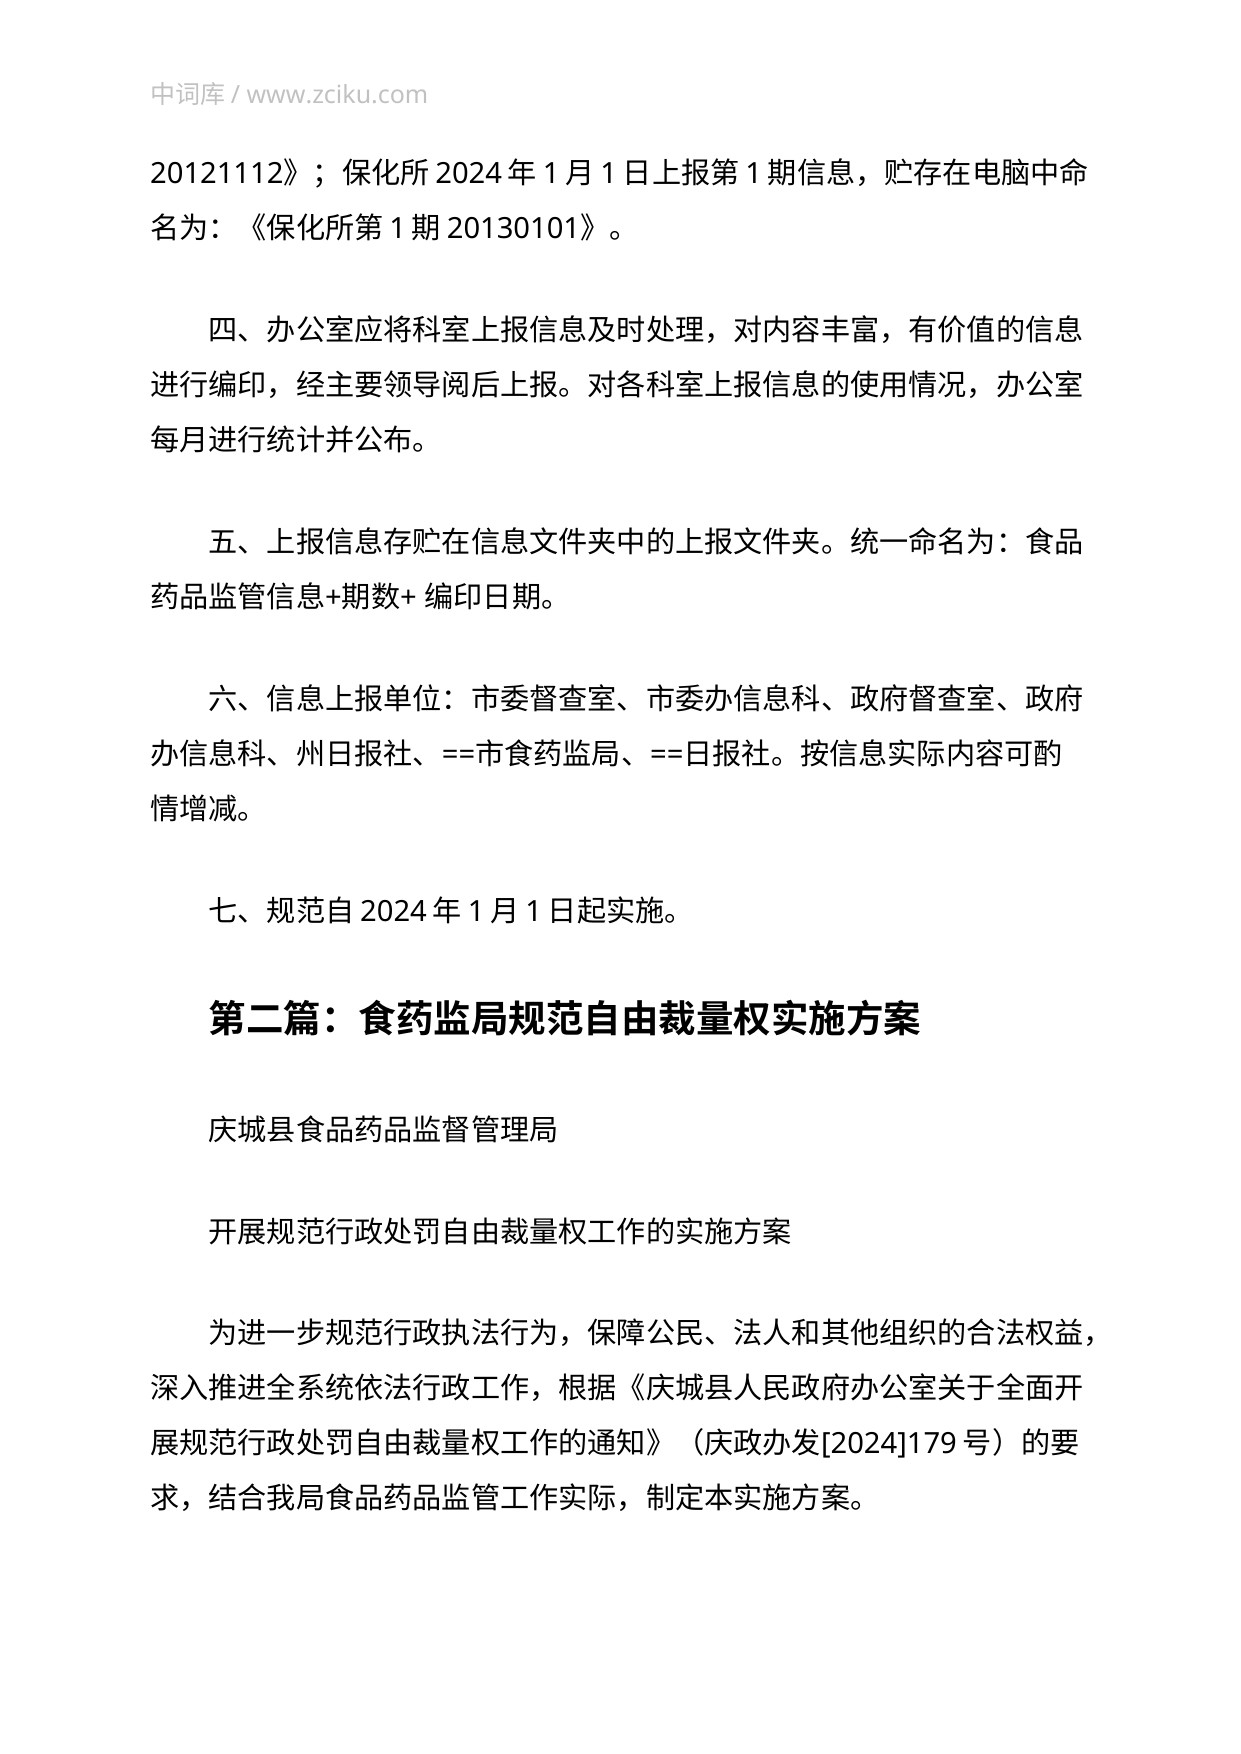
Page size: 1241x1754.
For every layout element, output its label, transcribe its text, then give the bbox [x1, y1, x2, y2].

text 四、办公室应将科室上报信息及时处理，对内容丰富，有价值的信息进行编印，经主要领导阅后上报。对各科室上报信息的使用情况，办公室每月进行统计并公布。 [150, 307, 1090, 459]
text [150, 150, 1090, 247]
text 庆城县食品药品监督管理局 [150, 1106, 1090, 1149]
text 第二篇：食药监局规范自由裁量权实施方案 [150, 989, 1090, 1043]
text 七、规范自2024年1月1日起实施。 [150, 887, 1090, 929]
text 开展规范行政处罚自由裁量权工作的实施方案 [150, 1208, 1090, 1251]
text 为进一步规范行政执法行为，保障公民、法人和其他组织的合法权益，深入推进全系统依法行政工作，根据《庆城县人民政府办公室关于全面开展规范行政处罚自由裁量权工作的通知》（庆政办发[2024]179号）的要求，结合我局食品药品监管工作实际，制定本实施方案。 [150, 1310, 1090, 1517]
text 五、上报信息存贮在信息文件夹中的上报文件夹。统一命名为：食品药品监管信息+期数+ 编印日期。 [150, 518, 1090, 616]
text 六、信息上报单位：市委督查室、市委办信息科、政府督查室、政府办信息科、州日报社、==市食药监局、==日报社。按信息实际内容可酌情增减。 [150, 675, 1090, 828]
